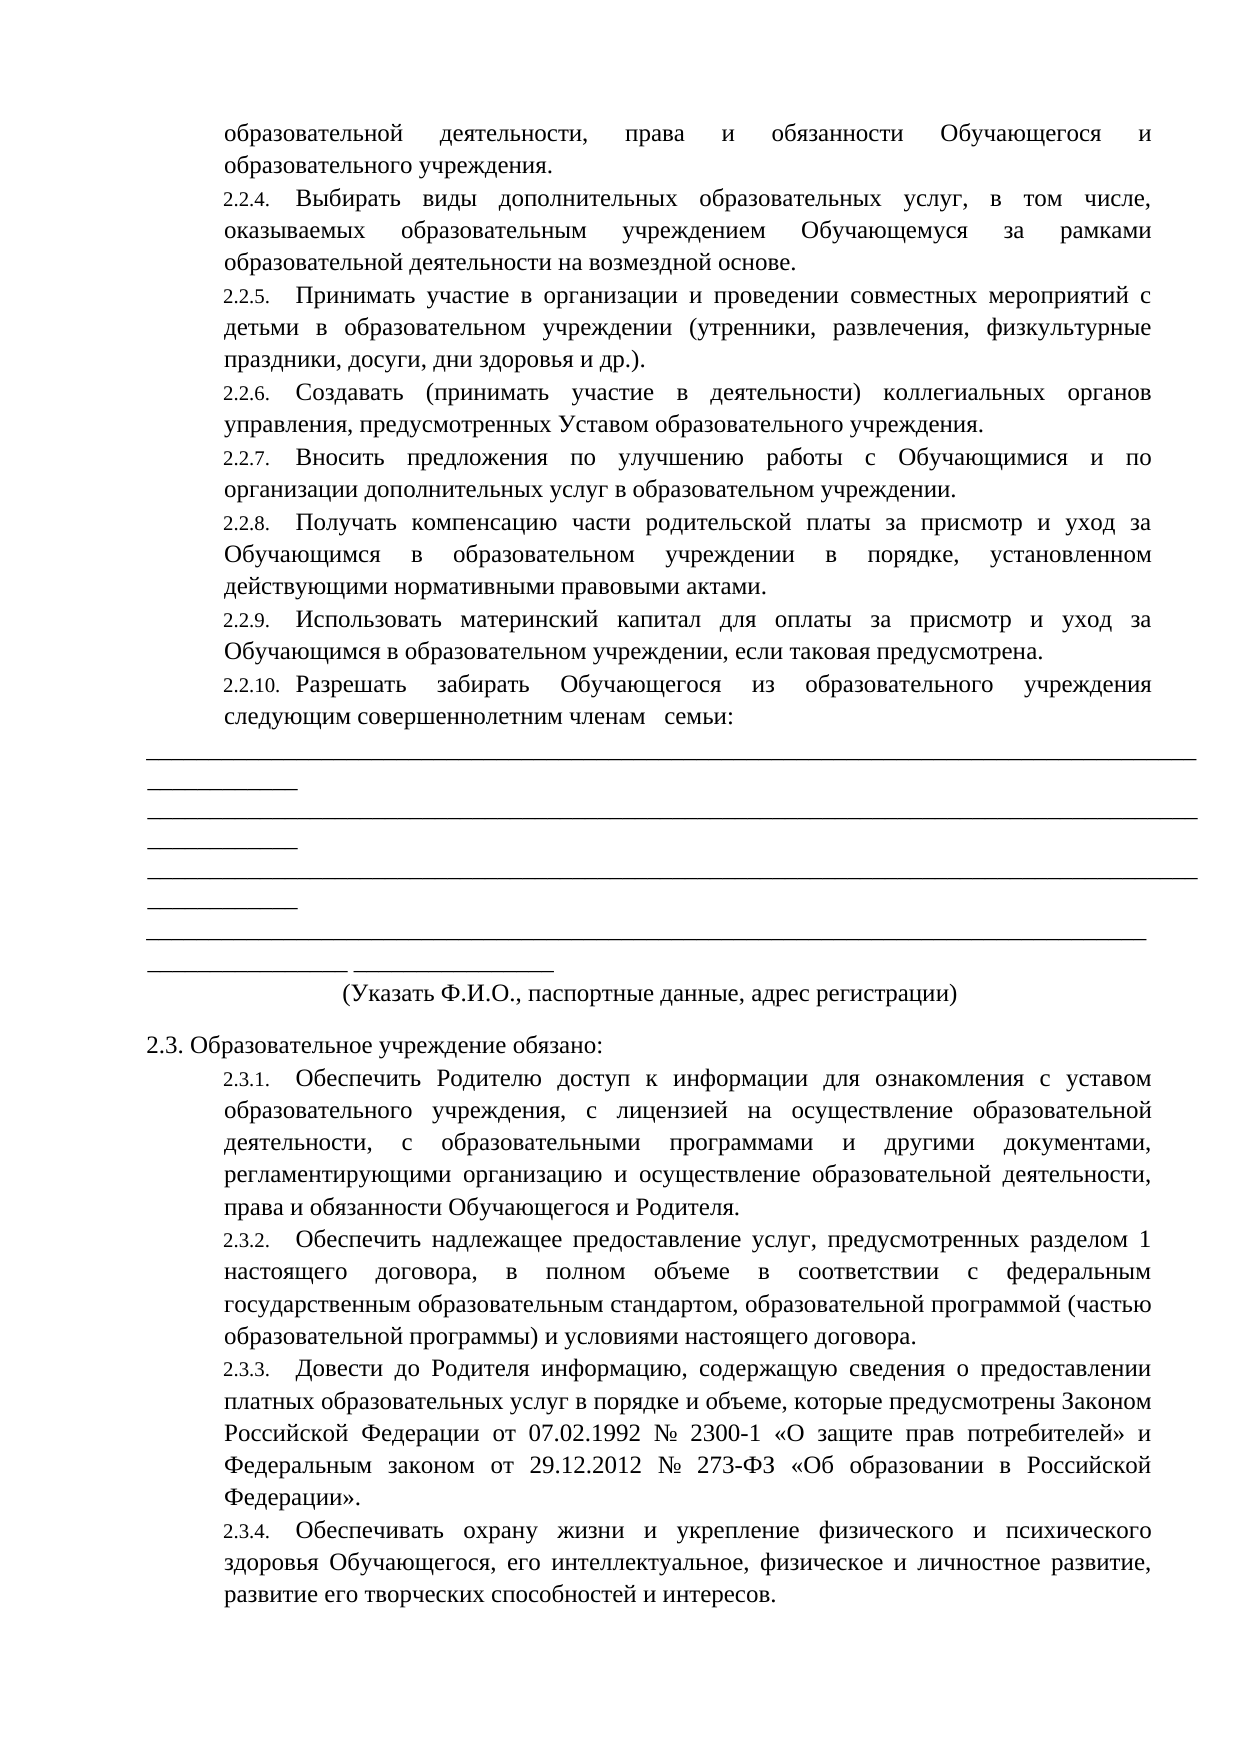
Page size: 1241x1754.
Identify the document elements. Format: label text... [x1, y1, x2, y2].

list Создавать (принимать участие в деятельности) коллегиальных органов управления, предусмотренных Уставом образовательного учреждения. [223, 377, 1152, 438]
list Разрешать забирать Обучающегося из образовательного учреждения следующим совершеннолетним членам семьи: [223, 669, 1152, 730]
text ________________________________________________________________________________________________ ________________ [146, 914, 1152, 974]
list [223, 118, 1152, 179]
text ________________________________________________________________________________________________ ________________________________________________________________________________________________ ________________________________________________________________________________________________ [146, 734, 1202, 912]
list Обеспечивать охрану жизни и укрепление физического и психического здоровья Обучающегося, его интеллектуальное, физическое и личностное развитие, развитие его творческих способностей и интересов. [223, 1515, 1152, 1608]
list Обеспечить надлежащее предоставление услуг, предусмотренных разделом 1 настоящего договора, в полном объеме в соответствии с федеральным государственным образовательным стандартом, образовательной программой (частью образовательной программы) и условиями настоящего договора. [223, 1224, 1152, 1349]
text 2.3. Образовательное учреждение обязано: [146, 1030, 1152, 1059]
list Довести до Родителя информацию, содержащую сведения о предоставлении платных образовательных услуг в порядке и объеме, которые предусмотрены Законом Российской Федерации от 07.02.1992 № 2300-1 «О защите прав потребителей» и Федеральным законом от 29.12.2012 № 273-ФЗ «Об образовании в Российской Федерации». [223, 1353, 1152, 1511]
list Использовать материнский капитал для оплаты за присмотр и уход за Обучающимся в образовательном учреждении, если таковая предусмотрена. [223, 604, 1152, 665]
list Принимать участие в организации и проведении совместных мероприятий с детьми в образовательном учреждении (утренники, развлечения, физкультурные праздники, досуги, дни здоровья и др.). [223, 280, 1152, 373]
list Выбирать виды дополнительных образовательных услуг, в том числе, оказываемых образовательным учреждением Обучающемуся за рамками образовательной деятельности на возмездной основе. [223, 183, 1152, 276]
list Обеспечить Родителю доступ к информации для ознакомления с уставом образовательного учреждения, с лицензией на осуществление образовательной деятельности, с образовательными программами и другими документами, регламентирующими организацию и осуществление образовательной деятельности, права и обязанности Обучающегося и Родителя. [223, 1063, 1152, 1220]
list Вносить предложения по улучшению работы с Обучающимися и по организации дополнительных услуг в образовательном учреждении. [223, 442, 1152, 503]
text (Указать Ф.И.О., паспортные данные, адрес регистрации) [148, 978, 1152, 1007]
list Получать компенсацию части родительской платы за присмотр и уход за Обучающимся в образовательном учреждении в порядке, установленном действующими нормативными правовыми актами. [223, 507, 1152, 600]
